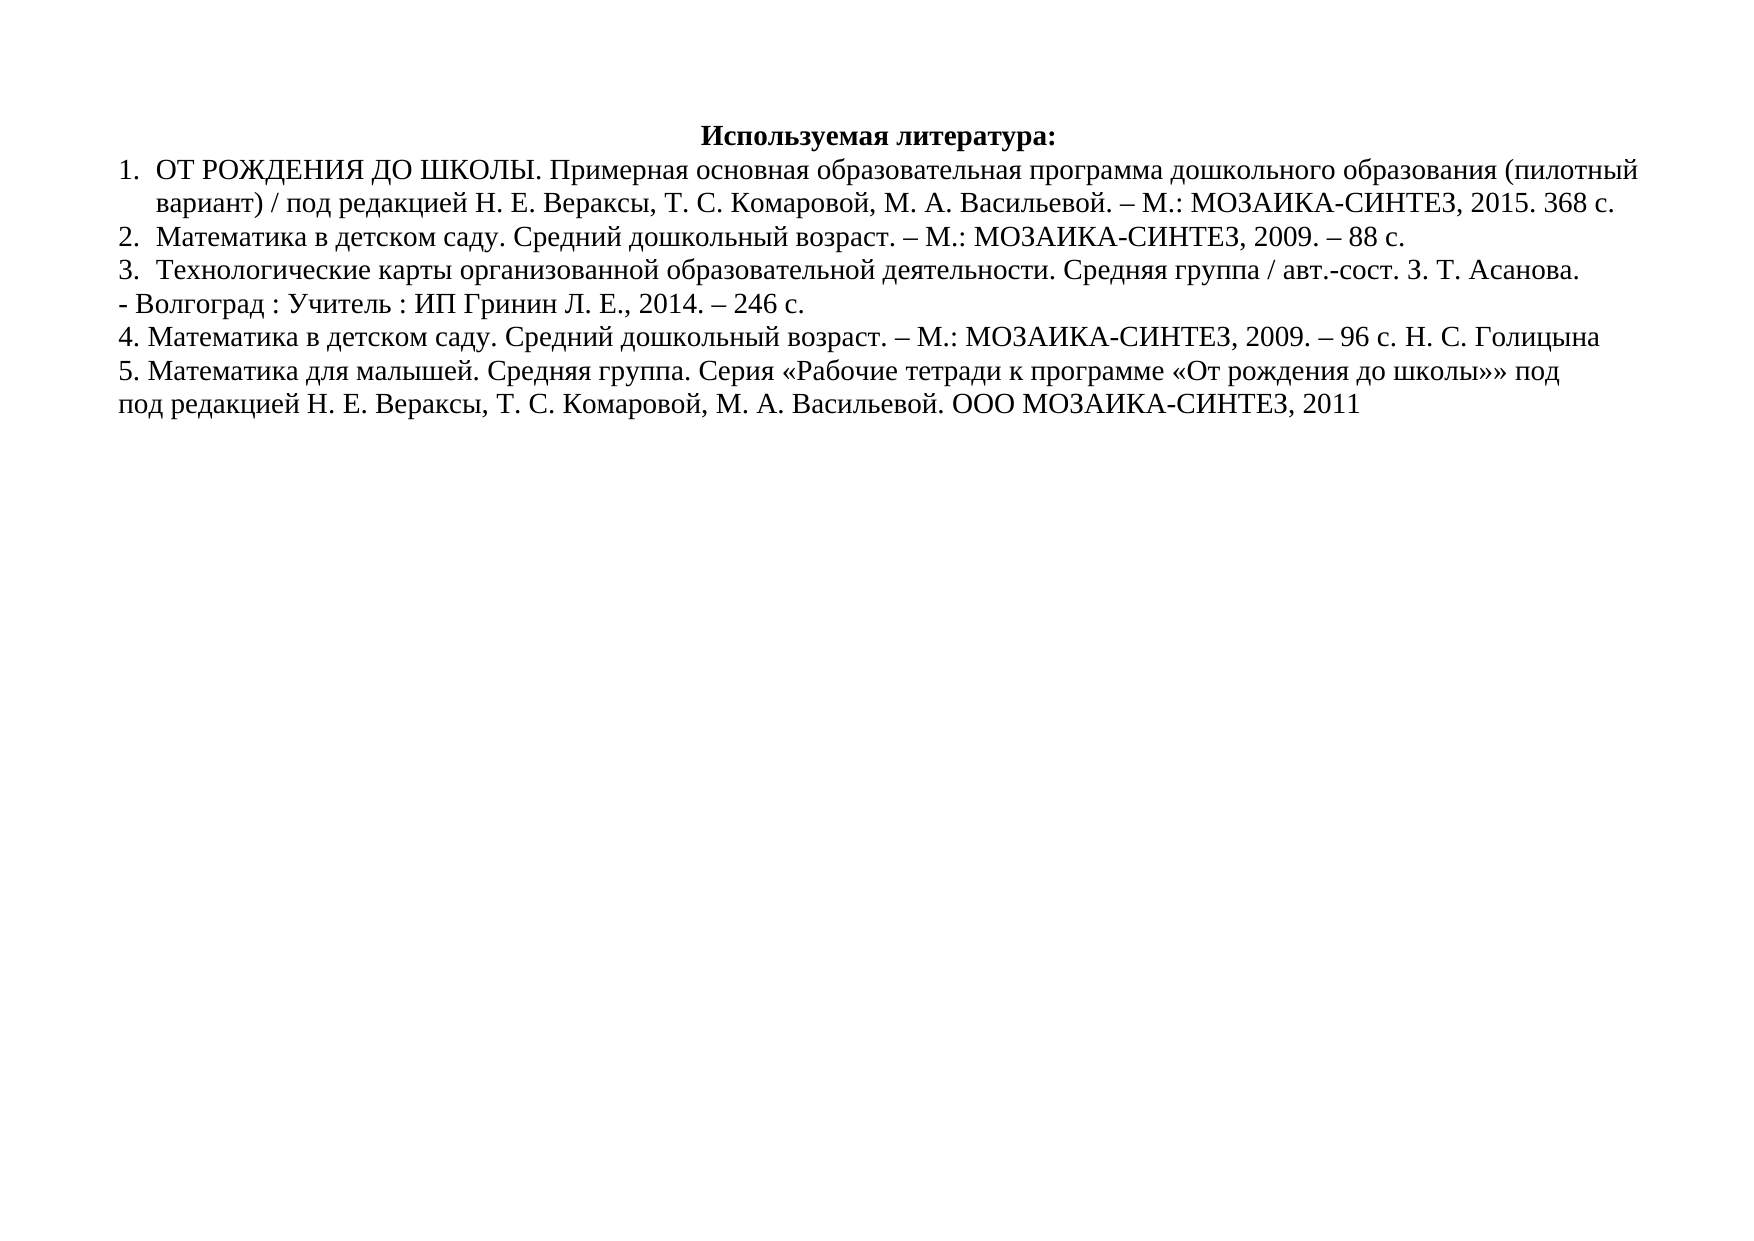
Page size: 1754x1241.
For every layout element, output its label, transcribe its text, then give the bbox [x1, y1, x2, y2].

text - Волгоград : Учитель : ИП Гринин Л. Е., 2014. – 246 с. [118, 286, 1639, 319]
list ОТ РОЖДЕНИЯ ДО ШКОЛЫ. Примерная основная образовательная программа дошкольного образования (пилотный вариант) / под редакцией Н. Е. Вераксы, Т. С. Комаровой, М. А. Васильевой. – М.: МОЗАИКА-СИНТЕЗ, 2015. 368 с. [118, 152, 1639, 219]
list Технологические карты организованной образовательной деятельности. Средняя группа / авт.-сост. З. Т. Асанова. [118, 252, 1639, 286]
text под редакцией Н. Е. Вераксы, Т. С. Комаровой, М. А. Васильевой. ООО МОЗАИКА-СИНТЕЗ, 2011 [118, 387, 1639, 420]
text 4. Математика в детском саду. Средний дошкольный возраст. – М.: МОЗАИКА-СИНТЕЗ, 2009. – 96 с. Н. С. Голицына [118, 319, 1639, 353]
text Используемая литература: [118, 118, 1639, 152]
list Математика в детском саду. Средний дошкольный возраст. – М.: МОЗАИКА-СИНТЕЗ, 2009. – 88 с. [118, 219, 1639, 252]
text 5. Математика для малышей. Средняя группа. Серия «Рабочие тетради к программе «От рождения до школы»» под [118, 353, 1639, 387]
